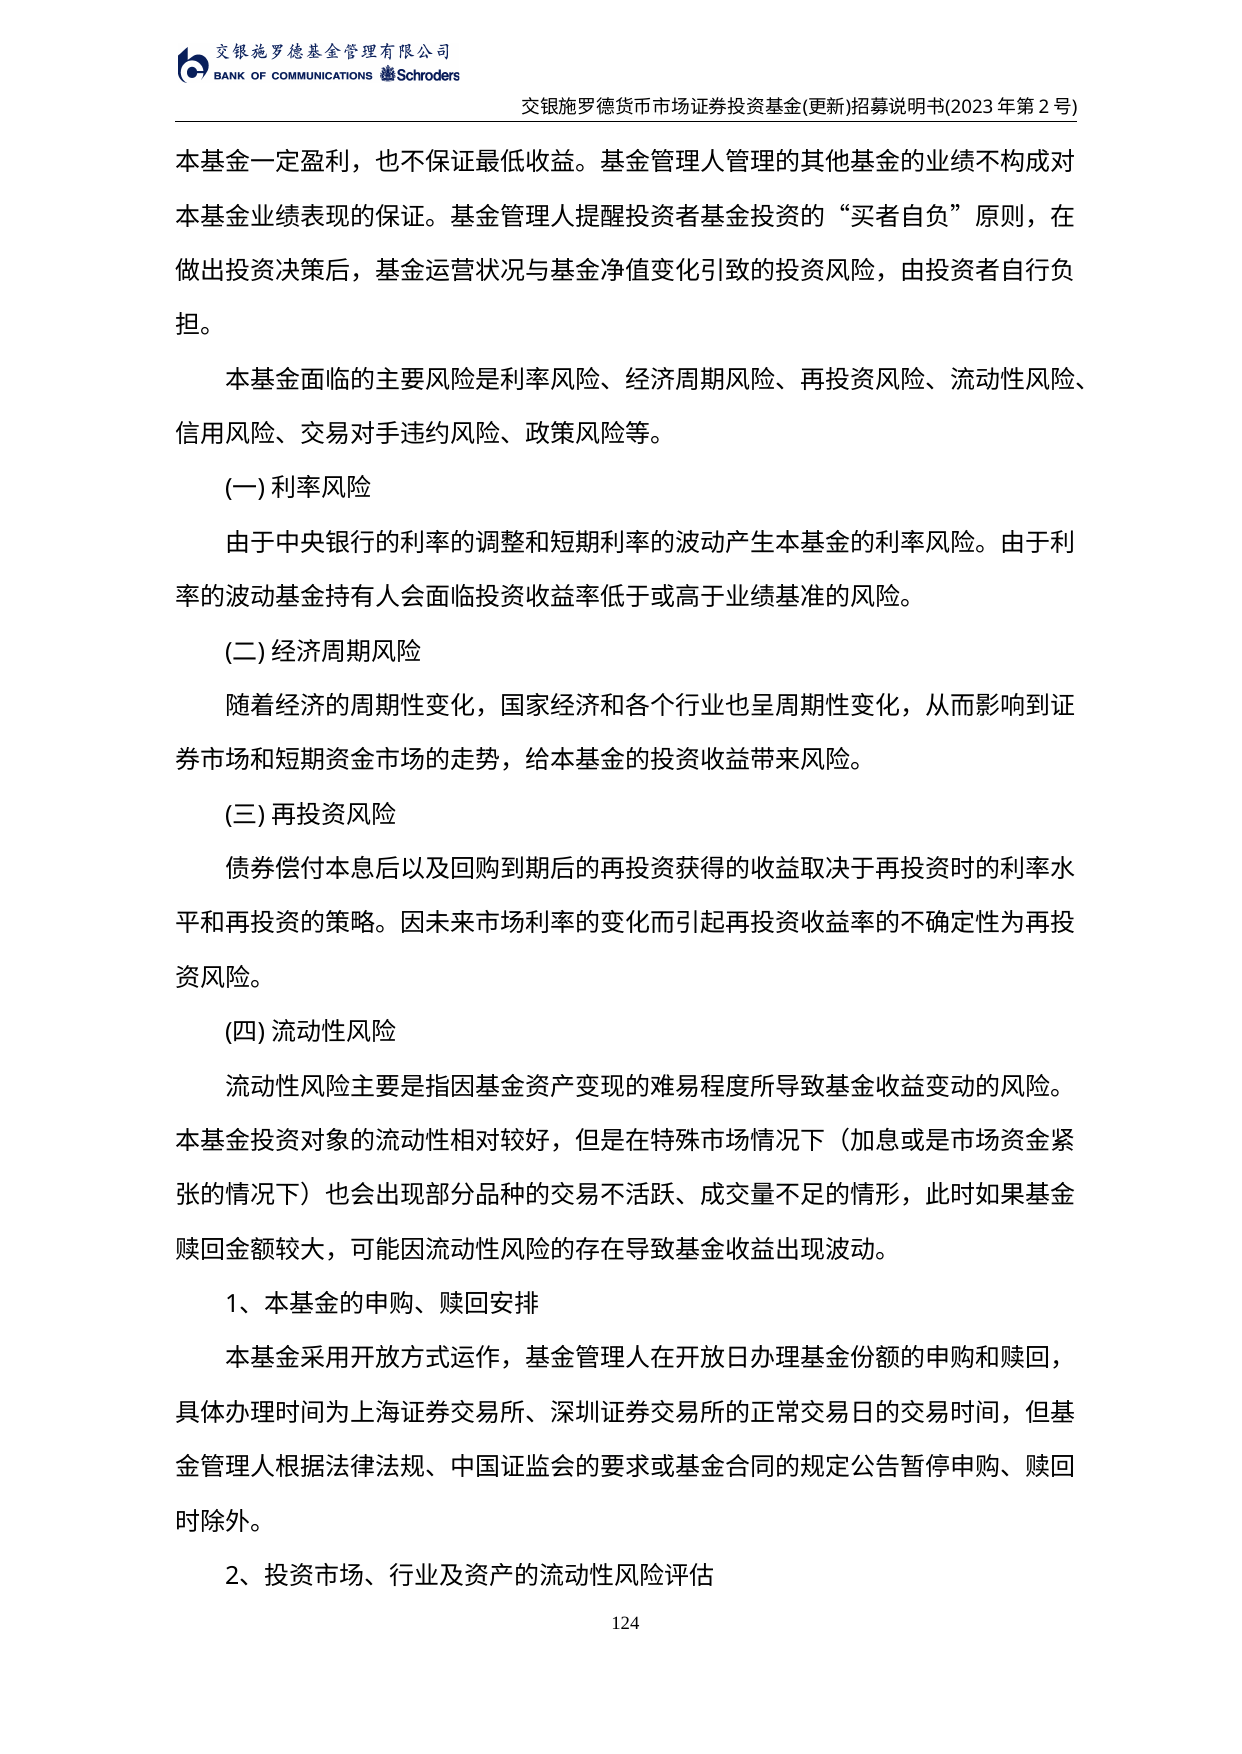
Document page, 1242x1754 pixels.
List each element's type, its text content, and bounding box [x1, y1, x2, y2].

text 2、投资市场、行业及资产的流动性风险评估 [175, 1555, 1077, 1592]
text (三) 再投资风险 [175, 794, 1077, 830]
text 1、本基金的申购、赎回安排 [175, 1283, 1077, 1320]
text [175, 142, 1077, 341]
text (四) 流动性风险 [175, 1012, 1077, 1048]
text 本基金采用开放方式运作，基金管理人在开放日办理基金份额的申购和赎回，具体办理时间为上海证券交易所、深圳证券交易所的正常交易日的交易时间，但基金管理人根据法律法规、中国证监会的要求或基金合同的规定公告暂停申购、赎回时除外。 [175, 1338, 1077, 1537]
text 随着经济的周期性变化，国家经济和各个行业也呈周期性变化，从而影响到证券市场和短期资金市场的走势，给本基金的投资收益带来风险。 [175, 685, 1077, 776]
text 由于中央银行的利率的调整和短期利率的波动产生本基金的利率风险。由于利率的波动基金持有人会面临投资收益率低于或高于业绩基准的风险。 [175, 522, 1077, 613]
text 债券偿付本息后以及回购到期后的再投资获得的收益取决于再投资时的利率水平和再投资的策略。因未来市场利率的变化而引起再投资收益率的不确定性为再投资风险。 [175, 848, 1077, 993]
text (二) 经济周期风险 [175, 631, 1077, 667]
text 流动性风险主要是指因基金资产变现的难易程度所导致基金收益变动的风险。本基金投资对象的流动性相对较好，但是在特殊市场情况下（加息或是市场资金紧张的情况下）也会出现部分品种的交易不活跃、成交量不足的情形，此时如果基金赎回金额较大，可能因流动性风险的存在导致基金收益出现波动。 [175, 1066, 1077, 1265]
text 本基金面临的主要风险是利率风险、经济周期风险、再投资风险、流动性风险、信用风险、交易对手违约风险、政策风险等。 [175, 359, 1077, 450]
text (一) 利率风险 [175, 468, 1077, 504]
picture [178, 43, 460, 83]
